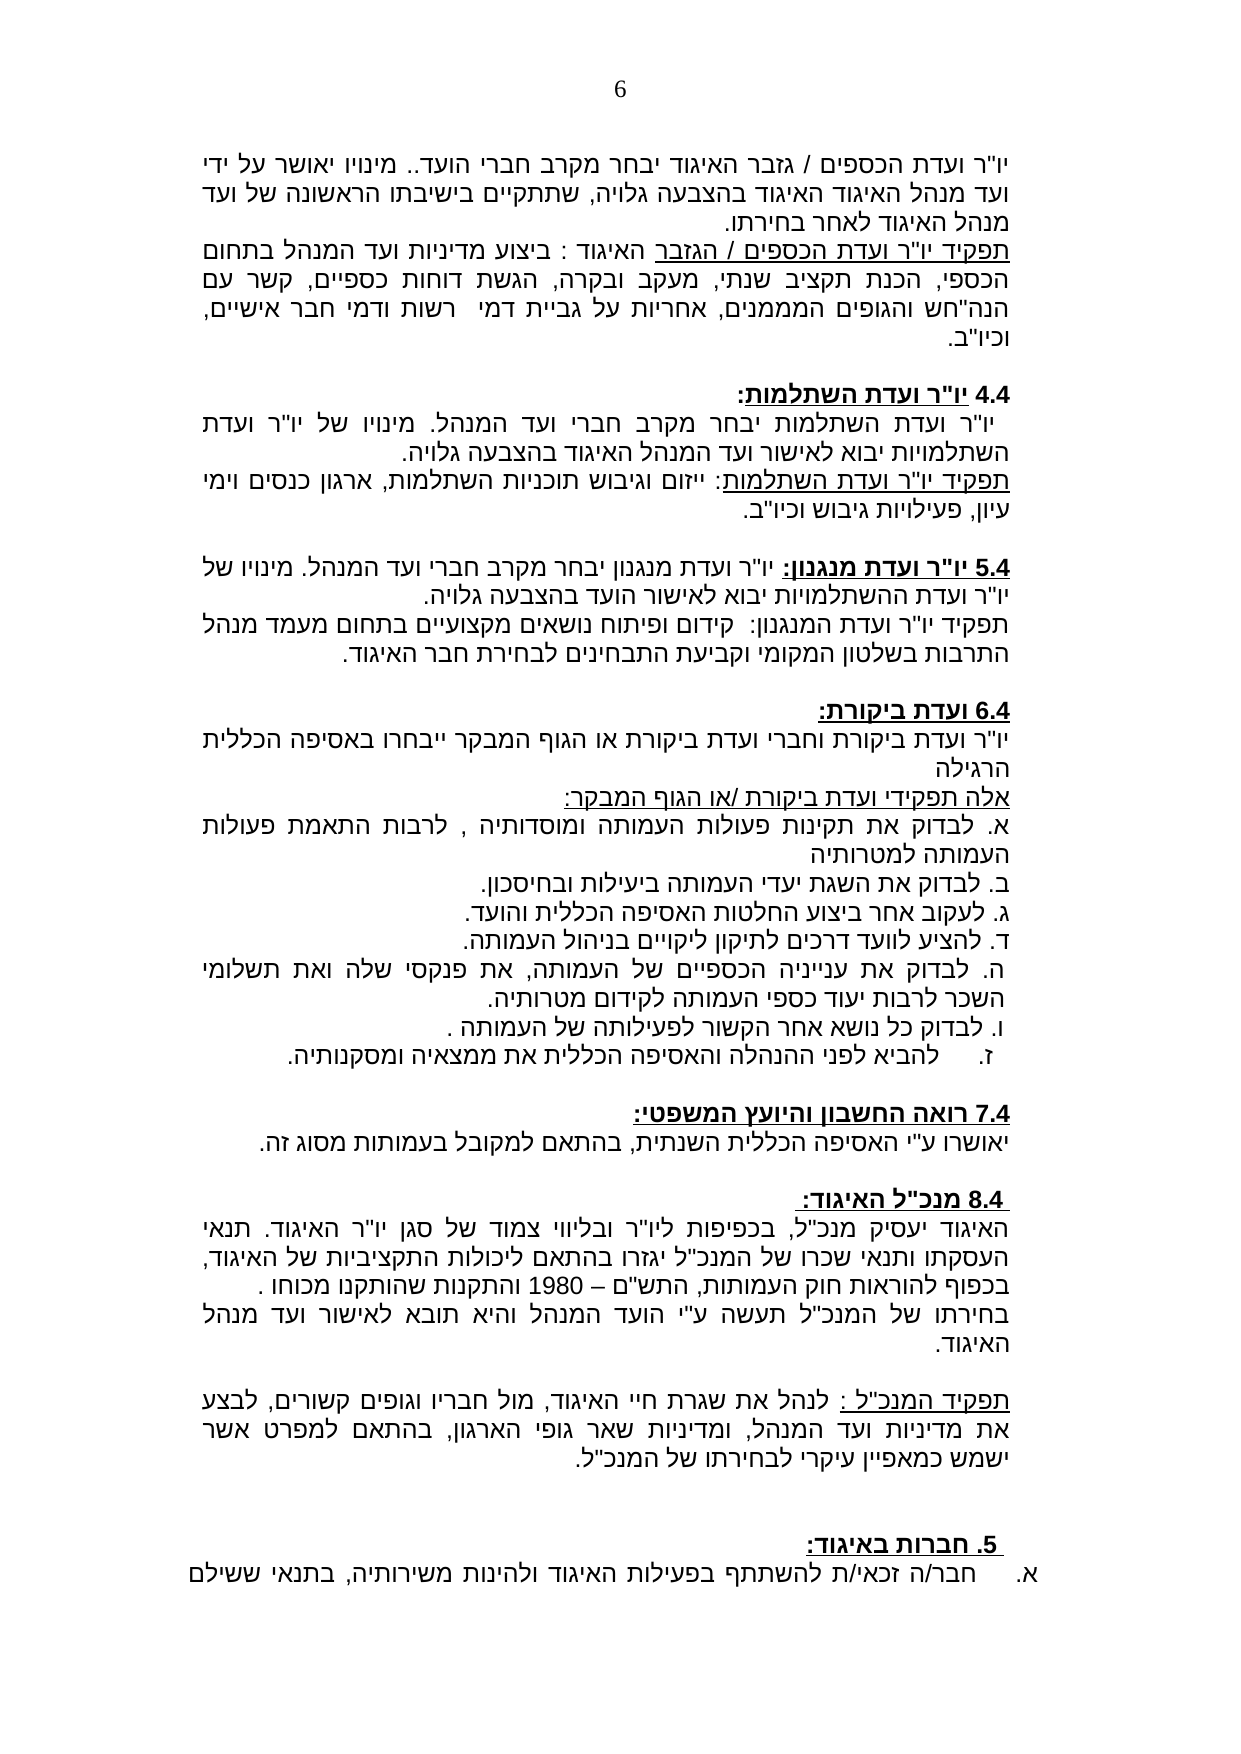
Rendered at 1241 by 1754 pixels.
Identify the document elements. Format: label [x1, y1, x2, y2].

table_header [188, 150, 1053, 1587]
